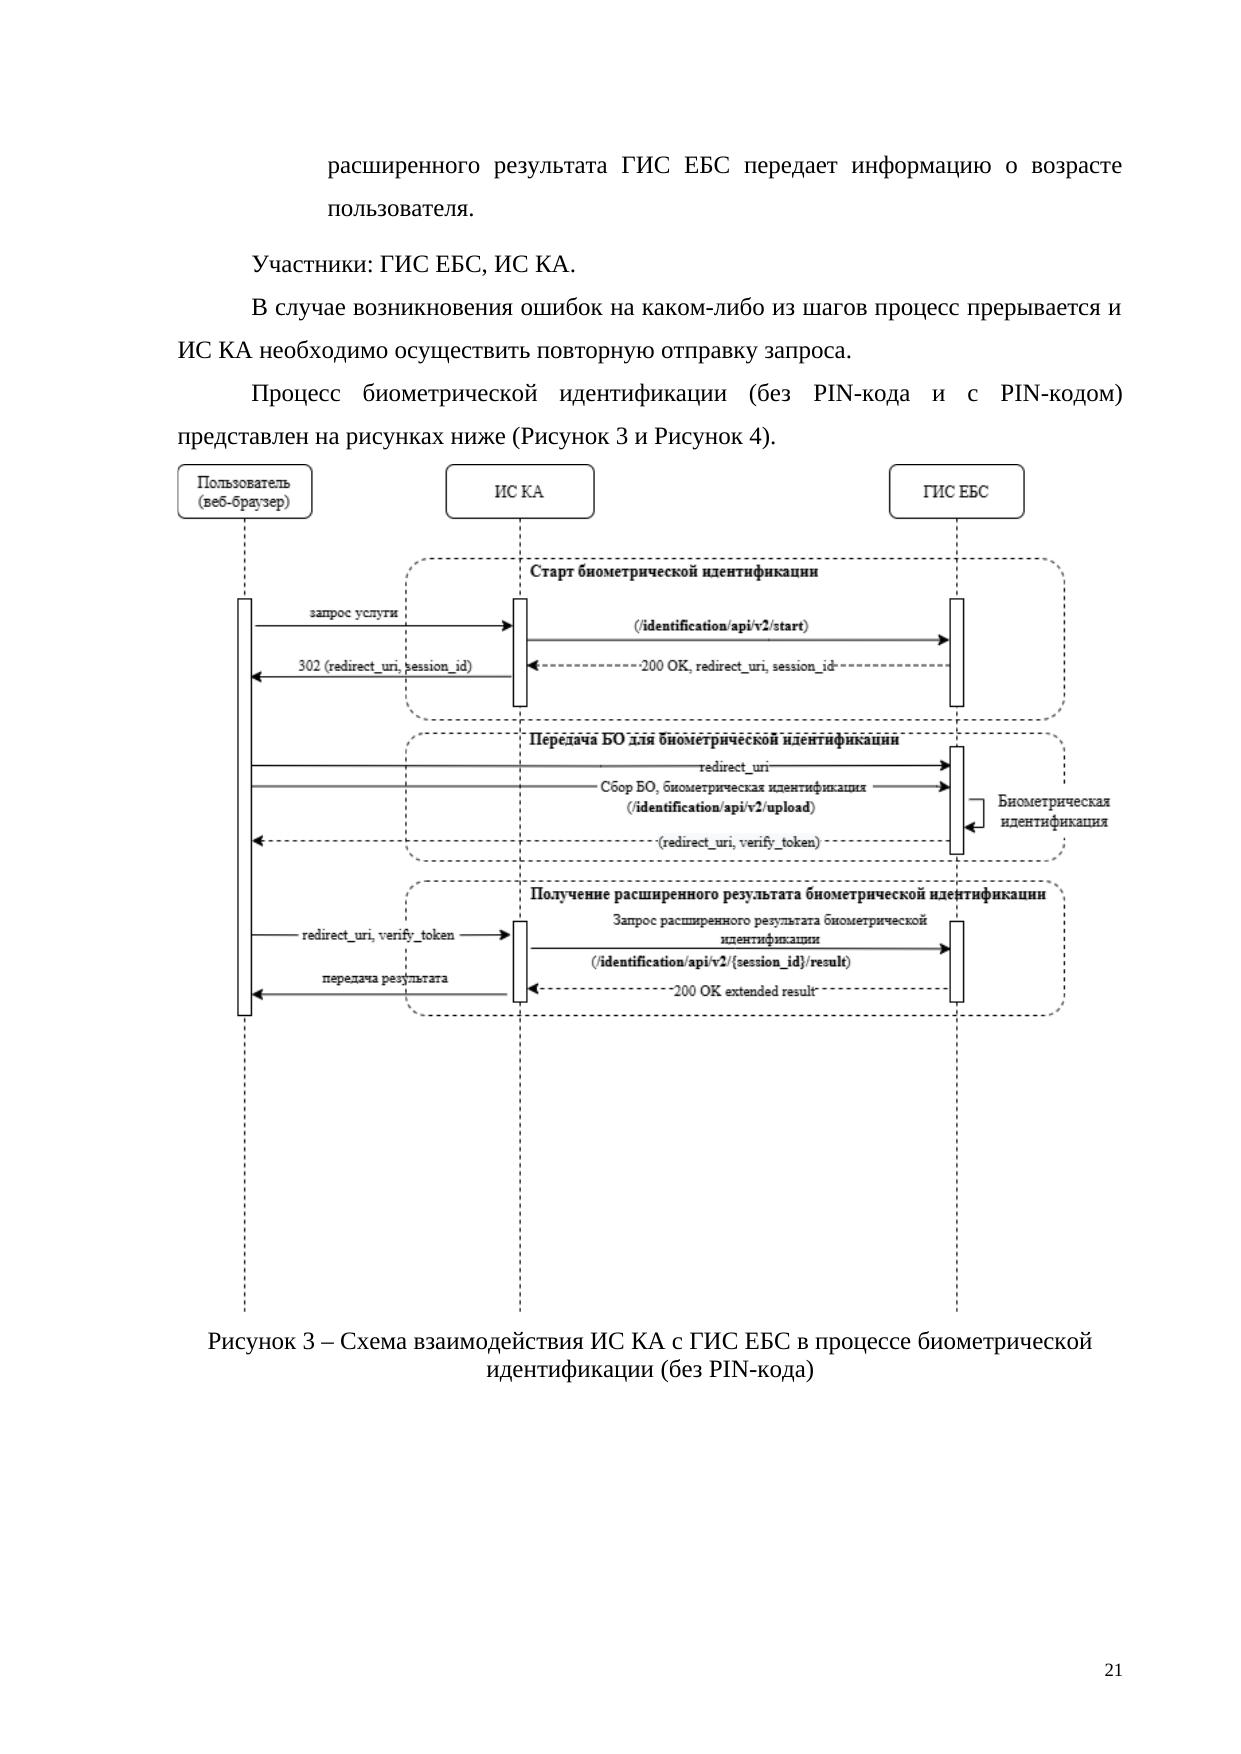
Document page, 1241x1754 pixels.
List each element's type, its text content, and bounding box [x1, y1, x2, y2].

text Участники: ГИС ЕБС, ИС КА. [177, 249, 1123, 277]
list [290, 150, 1123, 222]
picture [177, 464, 1123, 1312]
text Рисунок 3 – Схема взаимодействия ИС КА с ГИС ЕБС в процессе биометрической идентификации (без PIN-кода) [177, 1326, 1123, 1383]
text Процесс биометрической идентификации (без PIN-кода и с PIN-кодом) представлен на рисунках ниже (Рисунок 3 и Рисунок 4). [177, 378, 1123, 450]
text В случае возникновения ошибок на каком-либо из шагов процесс прерывается и ИС КА необходимо осуществить повторную отправку запроса. [177, 292, 1123, 364]
